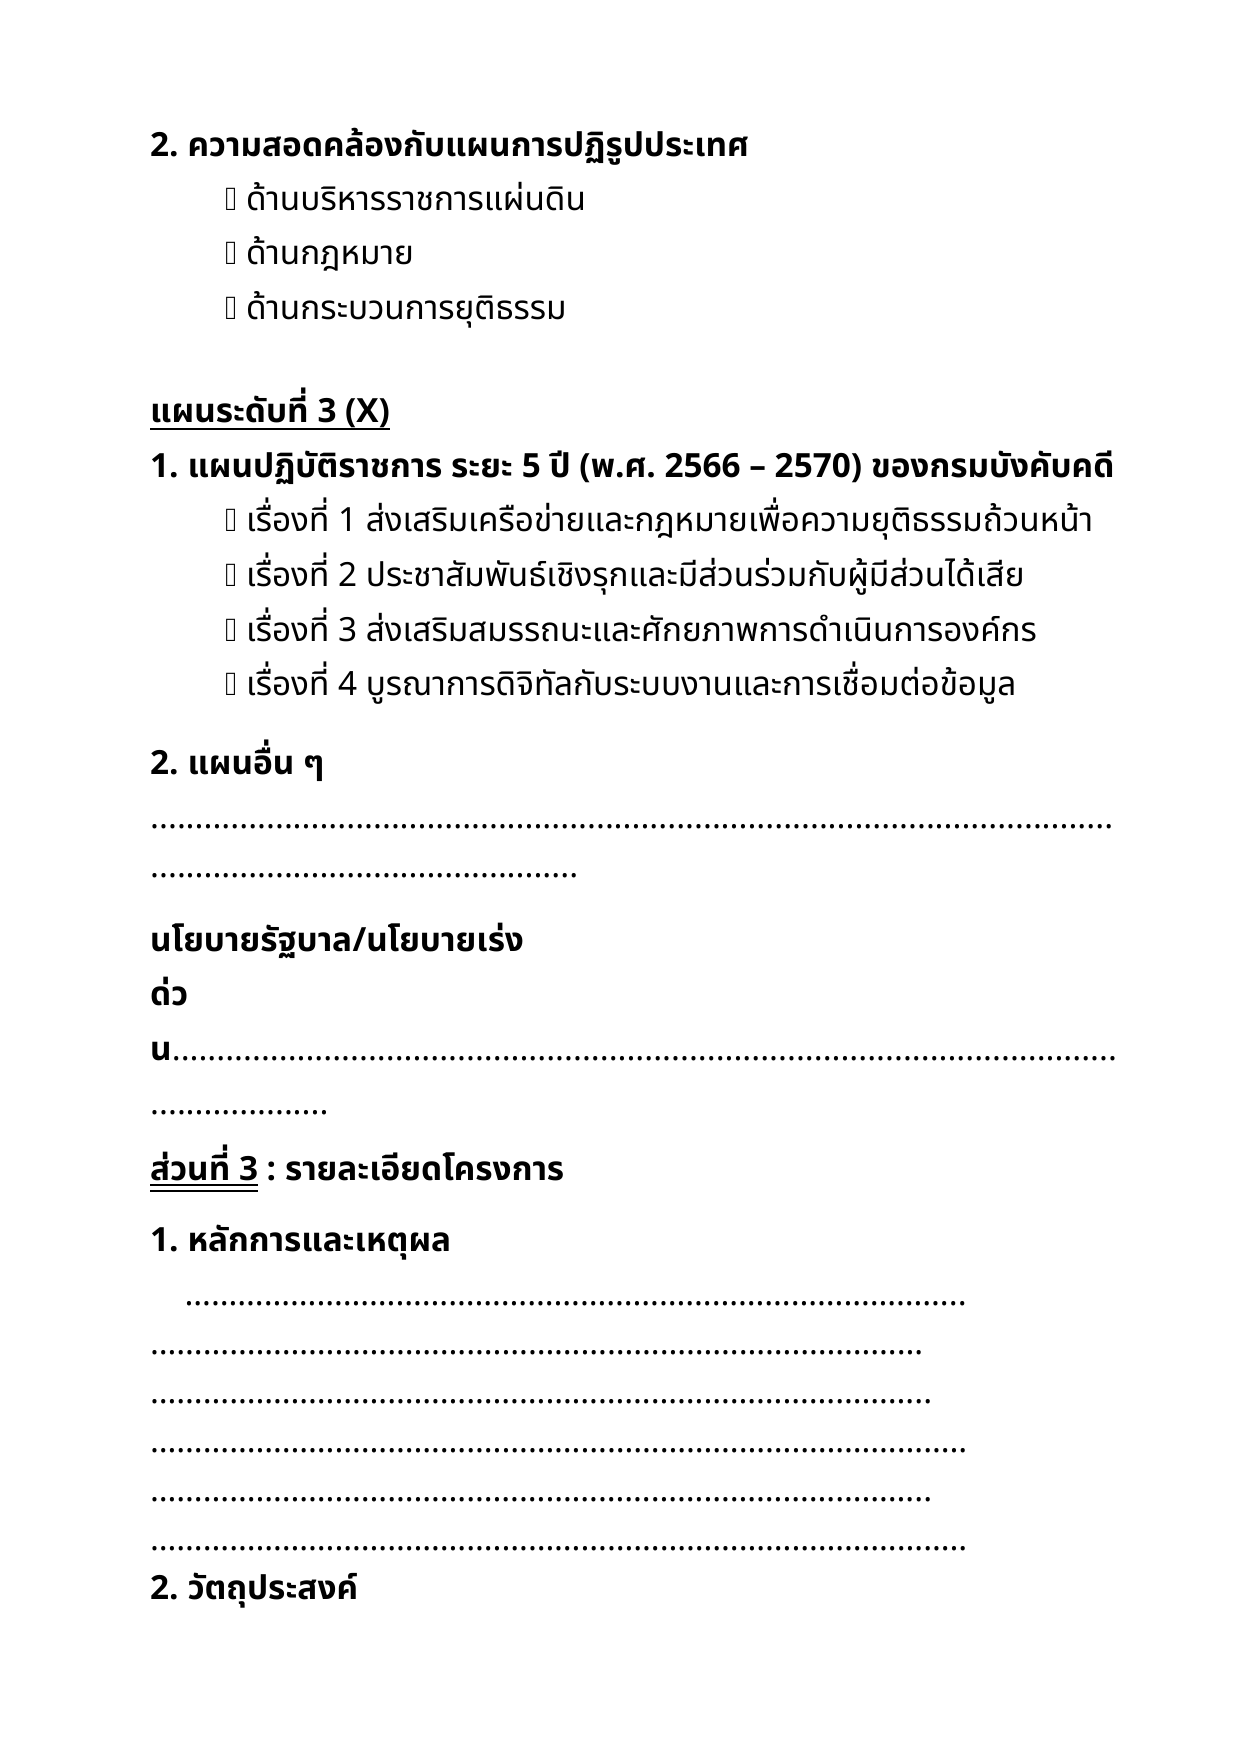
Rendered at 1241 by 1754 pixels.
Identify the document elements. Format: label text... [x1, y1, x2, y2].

text 1. หลักการและเหตุผล [150, 1216, 1122, 1266]
text 2. วัตถุประสงค์ [150, 1564, 1122, 1614]
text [150, 1466, 1122, 1560]
text แผนระดับที่ 3 (X) [150, 387, 1122, 438]
text 2. ความสอดคล้องกับแผนการปฏิรูปประเทศ [150, 120, 1122, 171]
text ส่วนที่ 3 : รายละเอียดโครงการ [150, 1144, 1122, 1195]
text นโยบายรัฐบาล/นโยบายเร่งด่วน.............................................................................................................................. [150, 916, 1122, 1124]
text ด้านกระบวนการยุติธรรม [150, 284, 1122, 334]
text ด้านกฎหมาย [150, 229, 1122, 280]
text 1. แผนปฏิบัติราชการ ระยะ 5 ปี (พ.ศ. 2566 – 2570) ของกรมบังคับคดี [150, 442, 1122, 492]
text ด้านบริหารราชการแผ่นดิน [150, 175, 1122, 225]
text เรื่องที่ 4 บูรณาการดิจิทัลกับระบบงานและการเชื่อมต่อข้อมูล [150, 660, 1122, 711]
text เรื่องที่ 3 ส่งเสริมสมรรถนะและศักยภาพการดำเนินการองค์กร [150, 605, 1122, 656]
text เรื่องที่ 1 ส่งเสริมเครือข่ายและกฎหมายเพื่อความยุติธรรมถ้วนหน้า [150, 496, 1122, 547]
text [150, 1368, 1122, 1462]
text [150, 1270, 1122, 1364]
text 2. แผนอื่น ๆ ............................................................................................................................................................ [150, 739, 1122, 888]
text เรื่องที่ 2 ประชาสัมพันธ์เชิงรุกและมีส่วนร่วมกับผู้มีส่วนได้เสีย [150, 551, 1122, 601]
